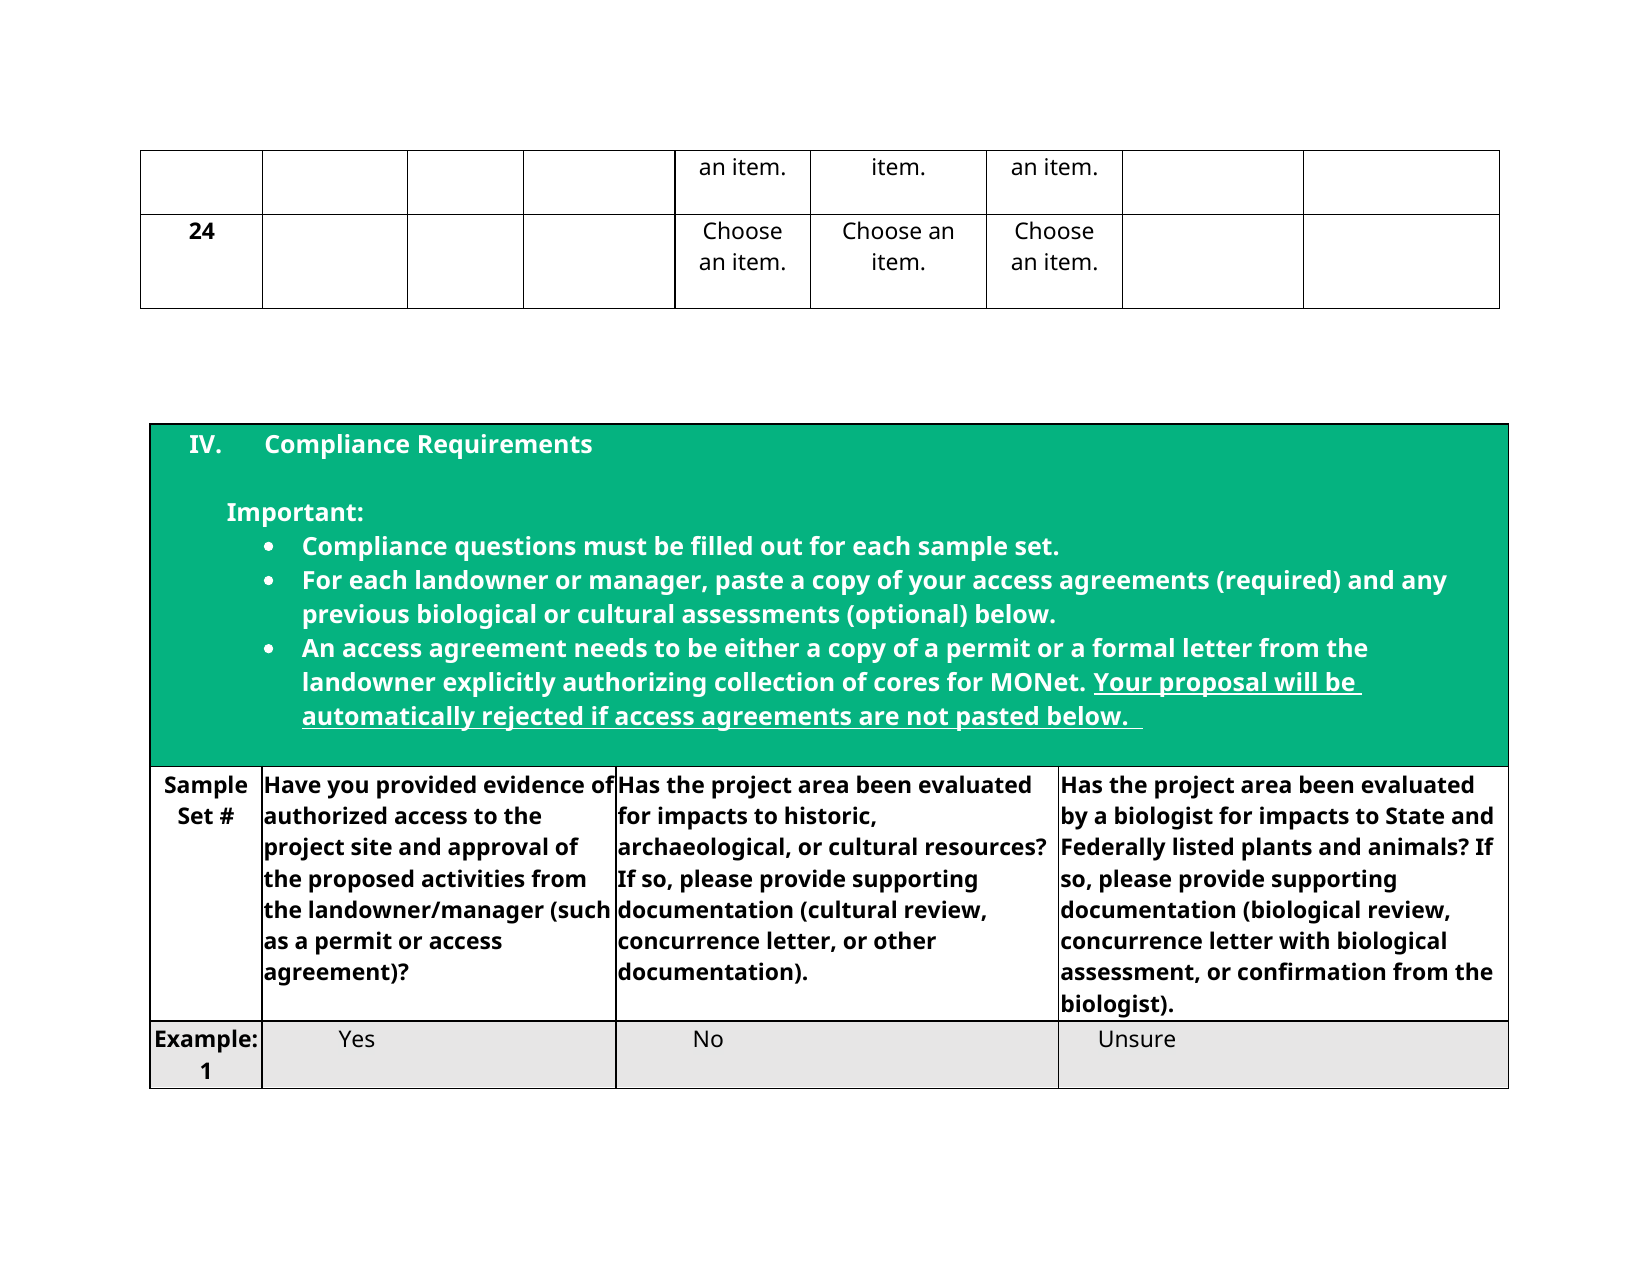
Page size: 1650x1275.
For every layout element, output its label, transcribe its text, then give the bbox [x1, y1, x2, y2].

table_cell [811, 215, 986, 308]
table_cell 24 [141, 215, 262, 308]
table_cell Has the project area been evaluated for impacts to historic, archaeological, or cultural resources? If so, please provide supporting documentation (cultural review, concurrence letter, or other documentation). [617, 767, 1058, 1020]
table_cell [1123, 215, 1303, 308]
table_cell [676, 151, 810, 213]
table_cell [524, 151, 674, 213]
table_cell [263, 215, 407, 308]
table_cell [676, 215, 810, 308]
table_cell [263, 151, 407, 213]
table_cell [408, 151, 523, 213]
table_cell Example: 1 [151, 1022, 261, 1087]
table_cell 23 [141, 151, 262, 213]
table_cell [263, 1022, 615, 1087]
table_cell [987, 151, 1122, 213]
table_cell [1123, 151, 1303, 213]
table_cell [617, 1022, 1058, 1087]
table_cell Has the project area been evaluated by a biologist for impacts to State and Federally listed plants and animals? If so, please provide supporting documentation (biological review, concurrence letter with biological assessment, or confirmation from the biologist). [1059, 767, 1508, 1020]
table_cell [1059, 1022, 1508, 1087]
table_cell [811, 151, 986, 213]
table_cell [1304, 215, 1499, 308]
table_cell [1304, 151, 1499, 213]
table_cell [987, 215, 1122, 308]
table_cell Sample Set # [151, 767, 261, 1020]
table_cell [524, 215, 674, 308]
table_cell Have you provided evidence of authorized access to the project site and approval of the proposed activities from the landowner/manager (such as a permit or access agreement)? [263, 767, 615, 1020]
table_header Compliance Requirements Important: Compliance questions must be filled out for each sample set. For each landowner or manager, paste a copy of your access agreements (required) and any previous biological or cultural assessments (optional) below. An access agreement needs to be either a copy of a permit or a formal letter from the landowner explicitly authorizing collection of cores for MONet. Your proposal will be automatically rejected if access agreements are not pasted below. [151, 425, 1508, 766]
table_cell [408, 215, 523, 308]
